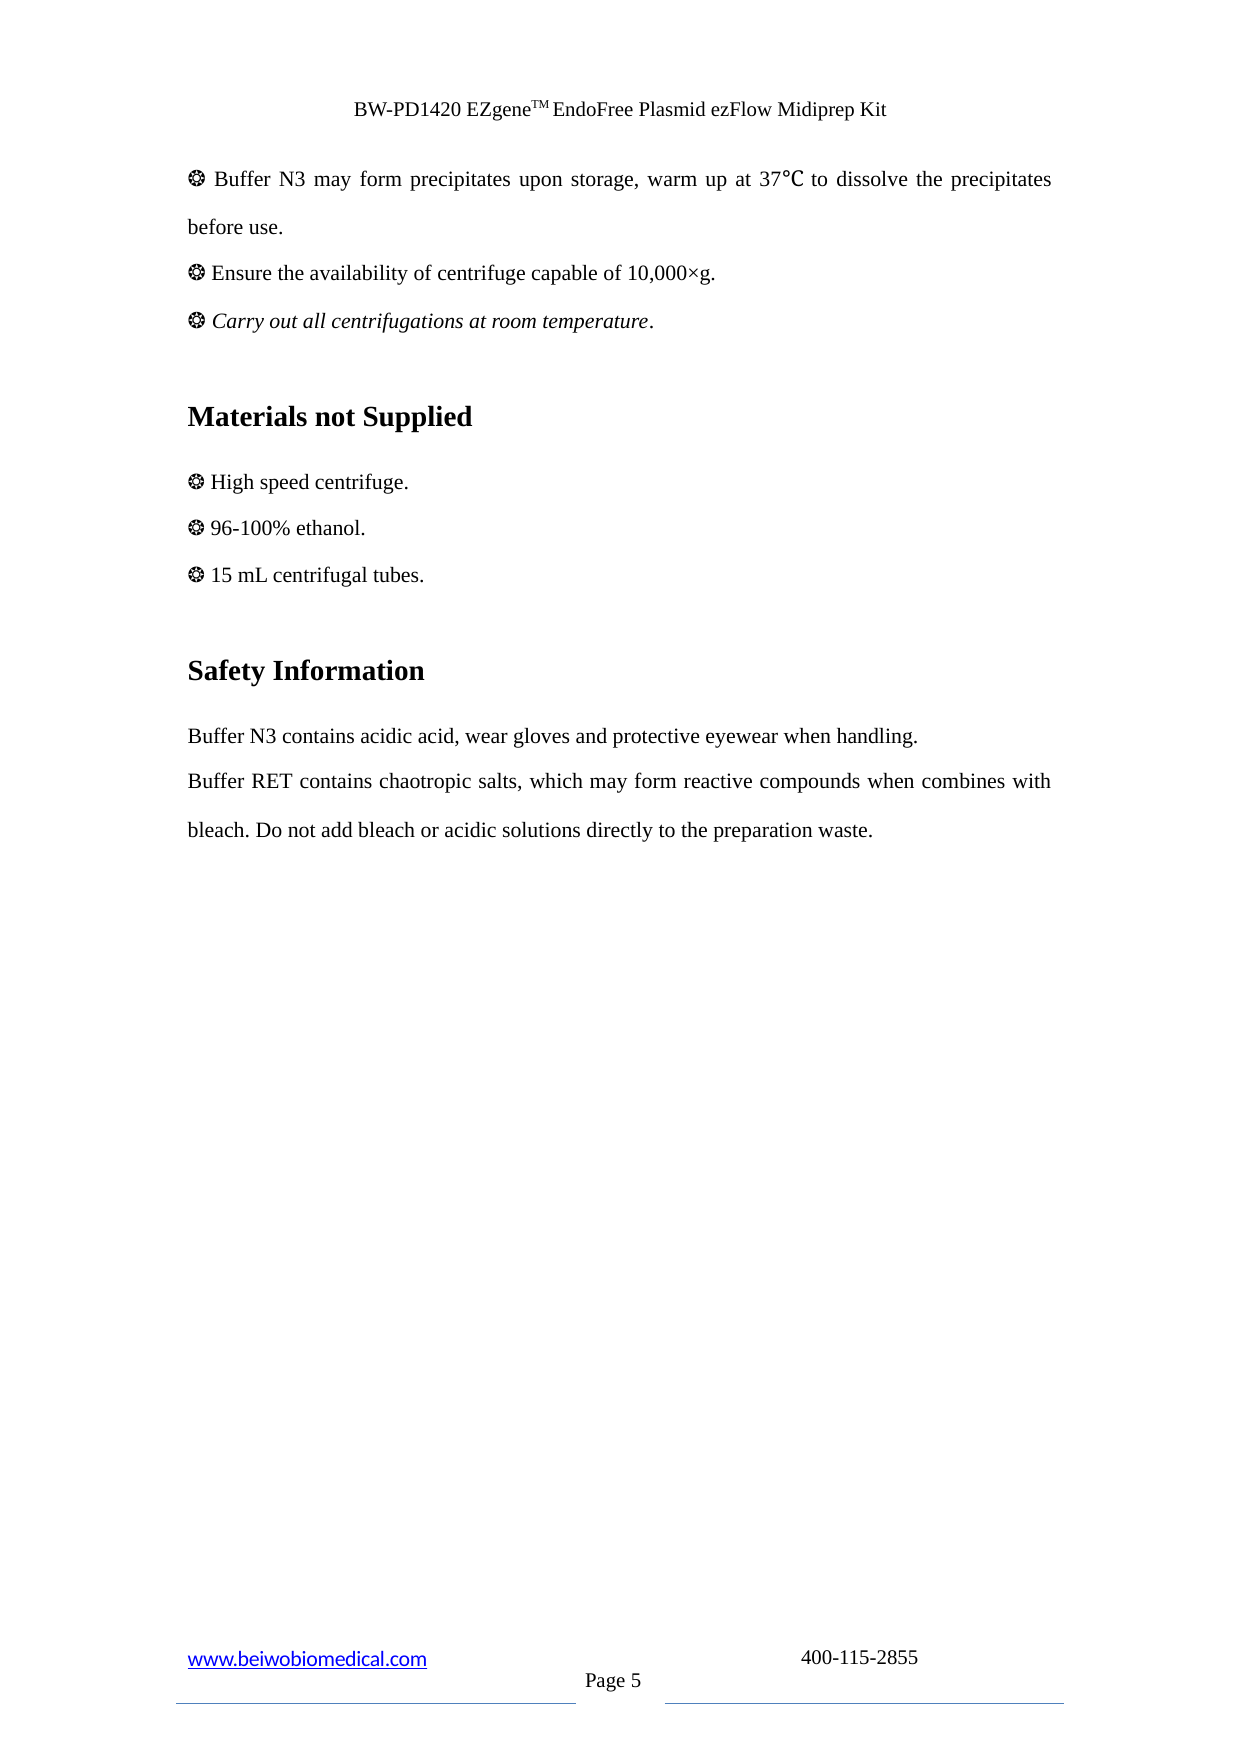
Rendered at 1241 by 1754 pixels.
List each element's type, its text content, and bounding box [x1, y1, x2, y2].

text ❂ Buffer N3 may form precipitates upon storage, warm up at 37℃ to dissolve the precipitates before use. [187, 162, 1053, 243]
text ❂ 15 mL centrifugal tubes. [187, 558, 1053, 591]
text ❂ Carry out all centrifugations at room temperature. [187, 303, 1053, 336]
text ❂ 96-100% ethanol. [187, 512, 1053, 544]
text Buffer N3 contains acidic acid, wear gloves and protective eyewear when handling. [187, 719, 1053, 752]
text ❂ High speed centrifuge. [187, 465, 1053, 497]
subtitle Safety Information [187, 637, 1053, 702]
subtitle Materials not Supplied [187, 383, 1053, 448]
text Buffer RET contains chaotropic salts, which may form reactive compounds when combines with bleach. Do not add bleach or acidic solutions directly to the preparation waste. [187, 764, 1053, 846]
text ❂ Ensure the availability of centrifuge capable of 10,000×g. [187, 256, 1053, 288]
